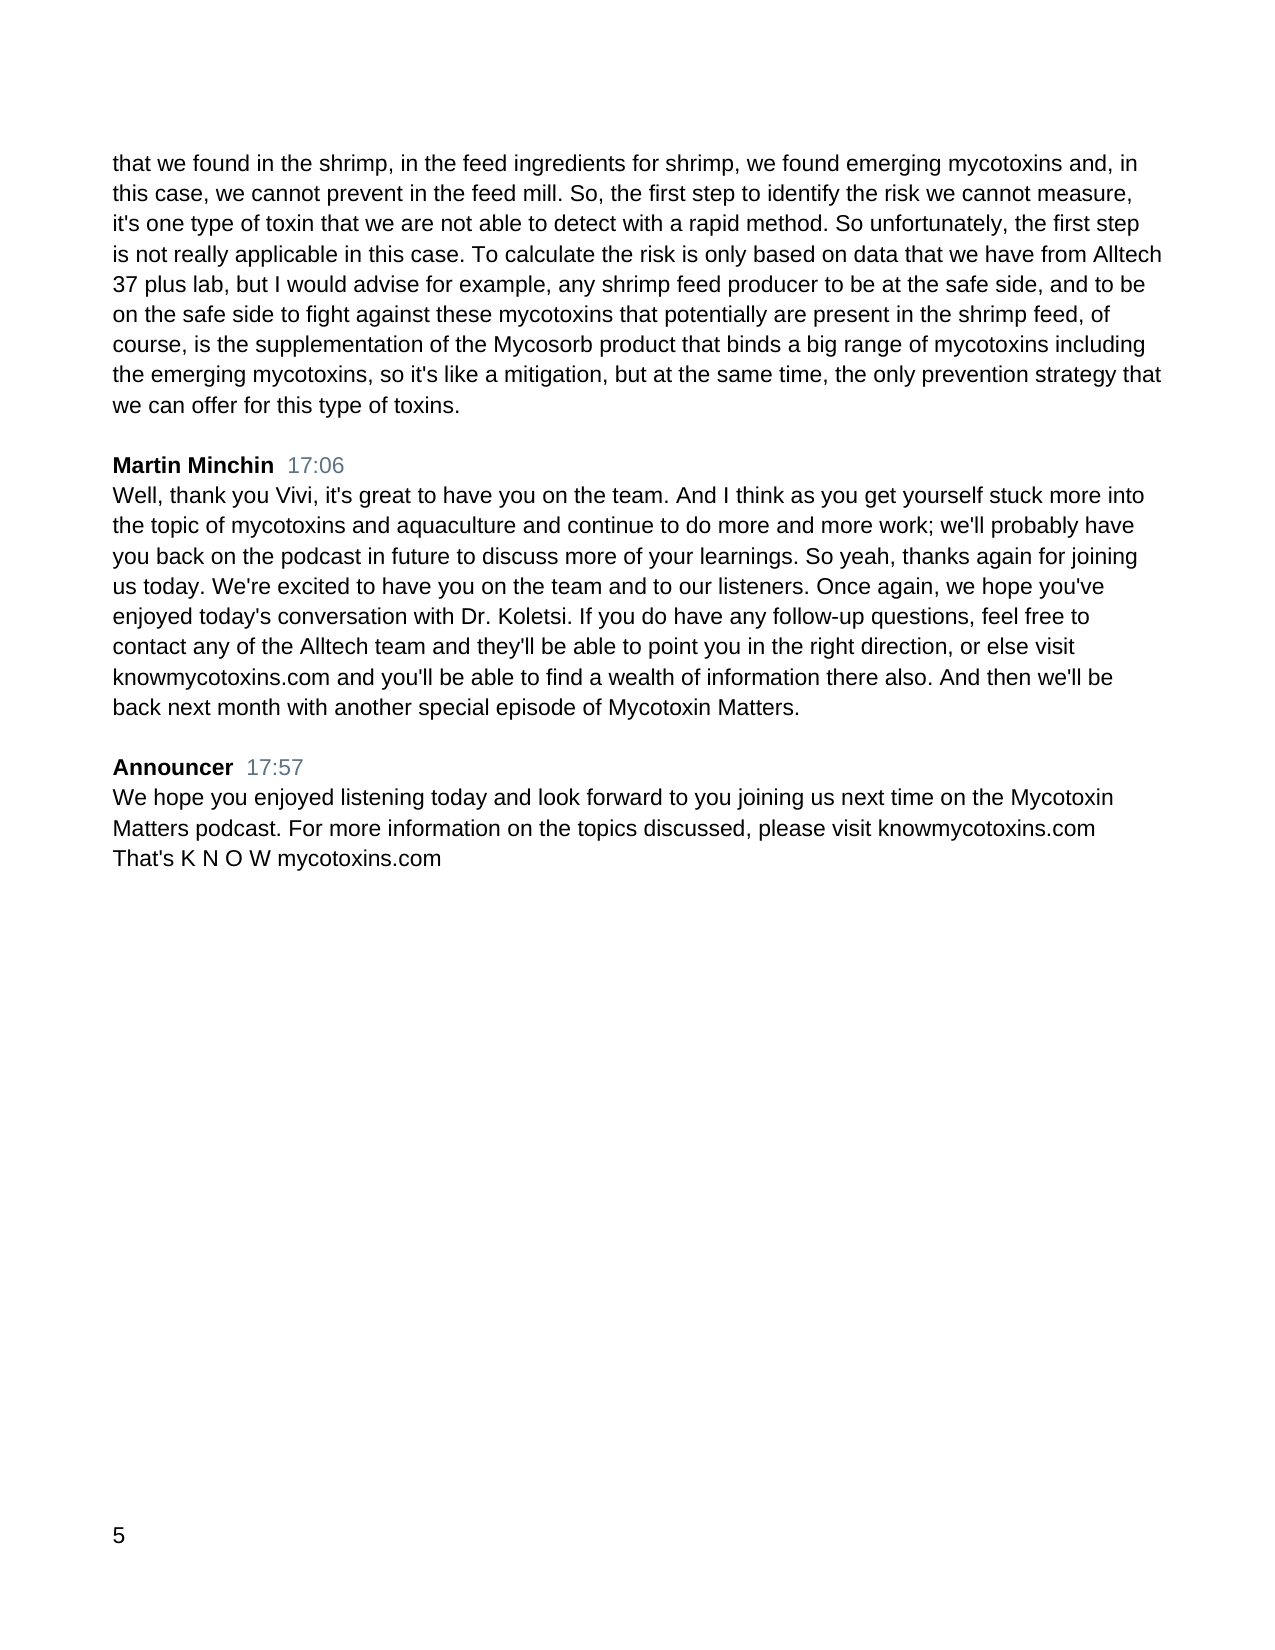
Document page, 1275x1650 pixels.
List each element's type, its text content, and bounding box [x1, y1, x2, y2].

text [112, 150, 1162, 418]
text Announcer 17:57 [112, 754, 1162, 781]
text We hope you enjoyed listening today and look forward to you joining us next time on the Mycotoxin Matters podcast. For more information on the topics discussed, please visit knowmycotoxins.com That's K N O W mycotoxins.com [112, 784, 1162, 871]
text Well, thank you Vivi, it's great to have you on the team. And I think as you get yourself stuck more into the topic of mycotoxins and aquaculture and continue to do more and more work; we'll probably have you back on the podcast in future to discuss more of your learnings. So yeah, thanks again for joining us today. We're excited to have you on the team and to our listeners. Once again, we hope you've enjoyed today's conversation with Dr. Koletsi. If you do have any follow-up questions, feel free to contact any of the Alltech team and they'll be able to point you in the right direction, or else visit knowmycotoxins.com and you'll be able to find a wealth of information there also. And then we'll be back next month with another special episode of Mycotoxin Matters. [112, 482, 1162, 720]
text Martin Minchin 17:06 [112, 452, 1162, 478]
